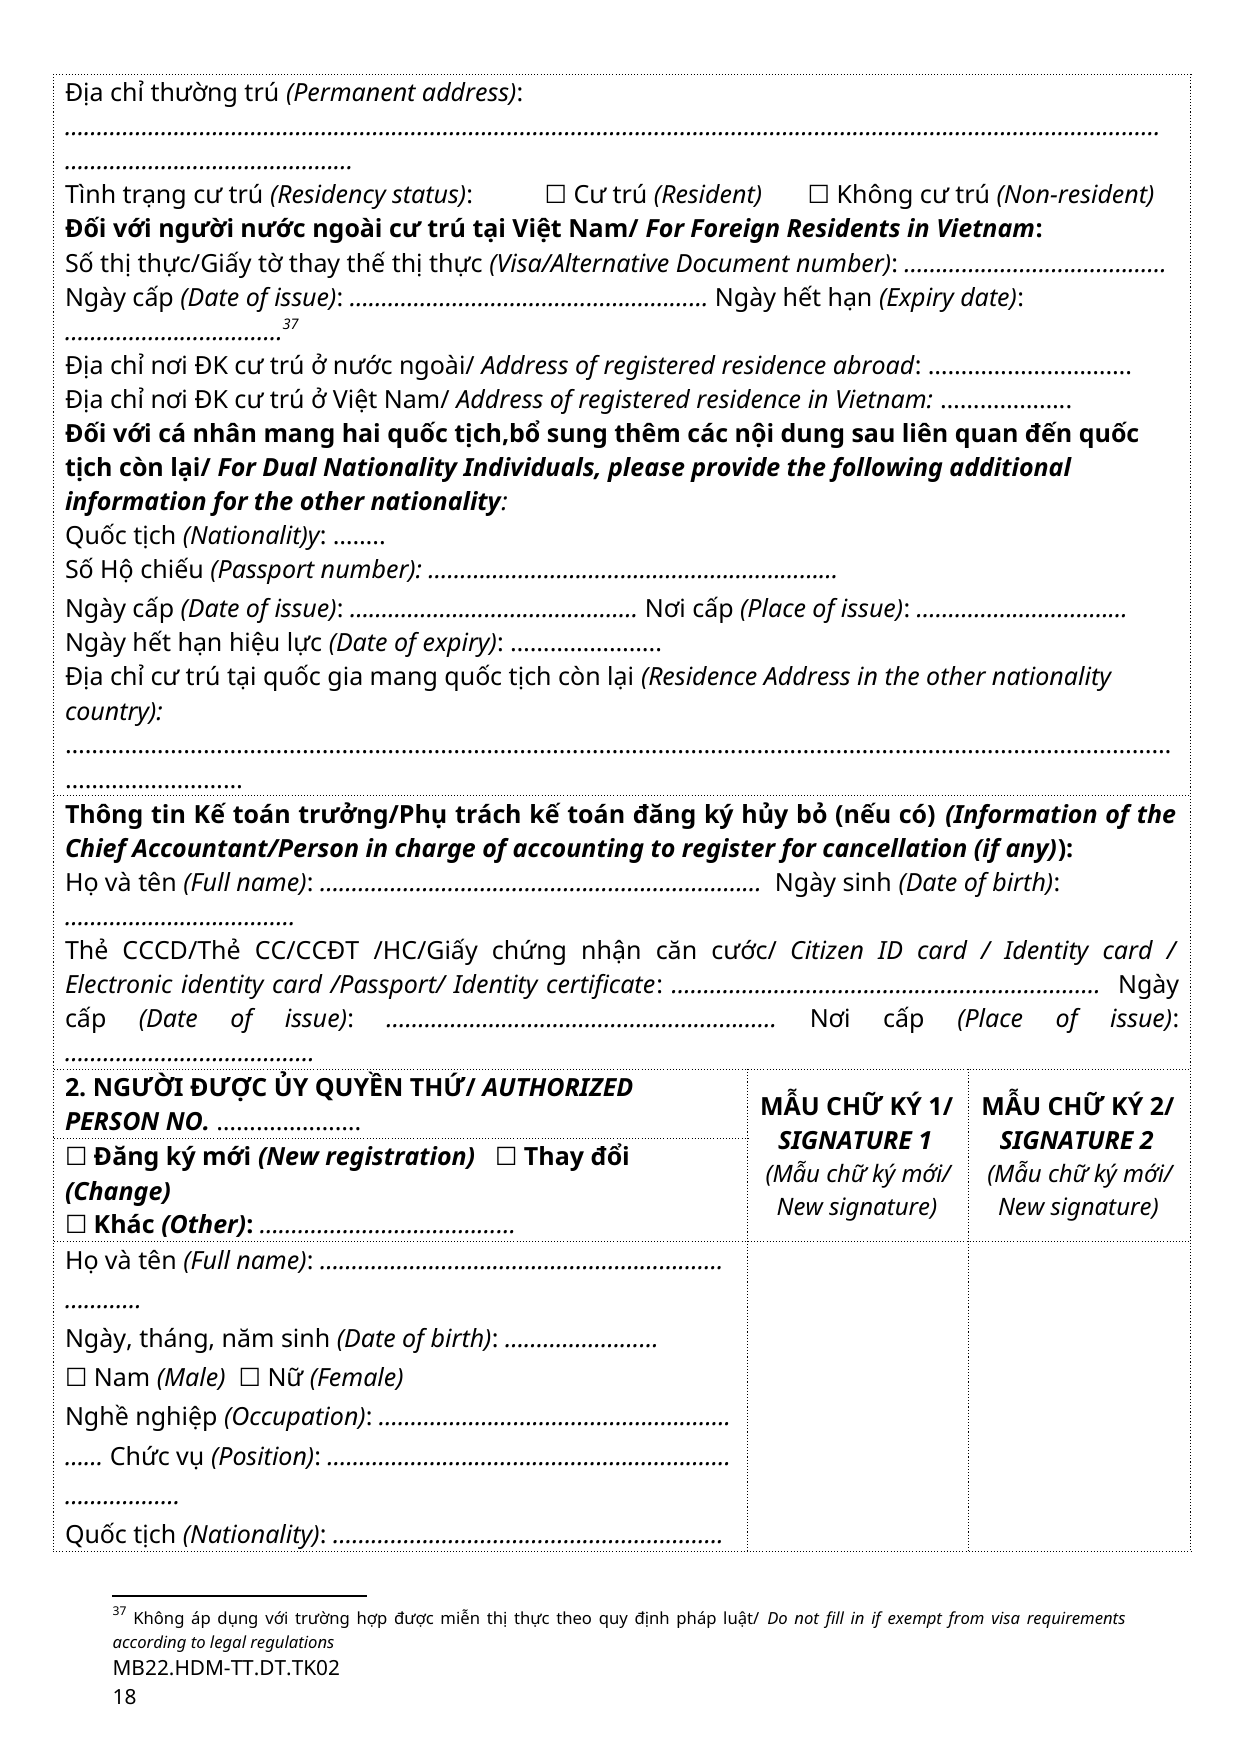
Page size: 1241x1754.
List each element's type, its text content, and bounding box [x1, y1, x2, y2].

table_cell Địa chỉ thường trú (Permanent address): ……………………………………………………………………………………………………………………………………………………………………………………………... Tình trạng cư trú (Residency status): ☐ Cư trú (Resident) ☐ Không cư trú (Non-resident) Đối với người nước ngoài cư trú tại Việt Nam/ For Foreign Residents in Vietnam: Số thị thực/Giấy tờ thay thế thị thực (Visa/Alternative Document number): ………………….….…………… Ngày cấp (Date of issue): …………………………….…………….…… Ngày hết hạn (Expiry date): ……………………….…… Địa chỉ nơi ĐK cư trú ở nước ngoài/ Address of registered residence abroad: …………………………. Địa chỉ nơi ĐK cư trú ở Việt Nam/ Address of registered residence in Vietnam: ……………….. Đối với cá nhân mang hai quốc tịch,bổ sung thêm các nội dung sau liên quan đến quốc tịch còn lại/ For Dual Nationality Individuals, please provide the following additional information for the other nationality: Quốc tịch (Nationalit)y: …….. Số Hộ chiếu (Passport number): …………………………..……………..…………… Ngày cấp (Date of issue): ……………………………..………. Nơi cấp (Place of issue): ………………..….……… Ngày hết hạn hiệu lực (Date of expiry): ………………….. Địa chỉ cư trú tại quốc gia mang quốc tịch còn lại (Residence Address in the other nationality country): …………………………………………………………………………………………………………………………………………………………………………… [54, 74, 1190, 795]
table_cell [969, 1241, 1190, 1551]
table_cell [748, 1241, 969, 1551]
table_cell MẪU CHỮ KÝ 2/ SIGNATURE 2 (Mẫu chữ ký mới/ New signature) [969, 1069, 1190, 1241]
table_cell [54, 1241, 747, 1551]
table_cell ☐ Đăng ký mới (New registration) ☐ Thay đổi (Change) ☐ Khác (Other): …………………….…………… [54, 1138, 747, 1241]
table_cell 2. NGƯỜI ĐƯỢC ỦY QUYỀN THỨ/ AUTHORIZED PERSON NO. …………………. [54, 1069, 747, 1138]
table_cell Thông tin Kế toán trưởng/Phụ trách kế toán đăng ký hủy bỏ (nếu có) (Information of the Chief Accountant/Person in charge of accounting to register for cancellation (if any)): Họ và tên (Full name): …………………………………………………………… Ngày sinh (Date of birth): ……………………………… Thẻ CCCD/Thẻ CC/CCĐT /HC/Giấy chứng nhận căn cước/ Citizen ID card / Identity card / Electronic identity card /Passport/ Identity certificate: …………………………..………………….….……… Ngày cấp (Date of issue): …………………………………………….……… Nơi cấp (Place of issue): ………………………………… [54, 795, 1190, 1069]
table_cell MẪU CHỮ KÝ 1/ SIGNATURE 1 (Mẫu chữ ký mới/ New signature) [748, 1069, 969, 1241]
